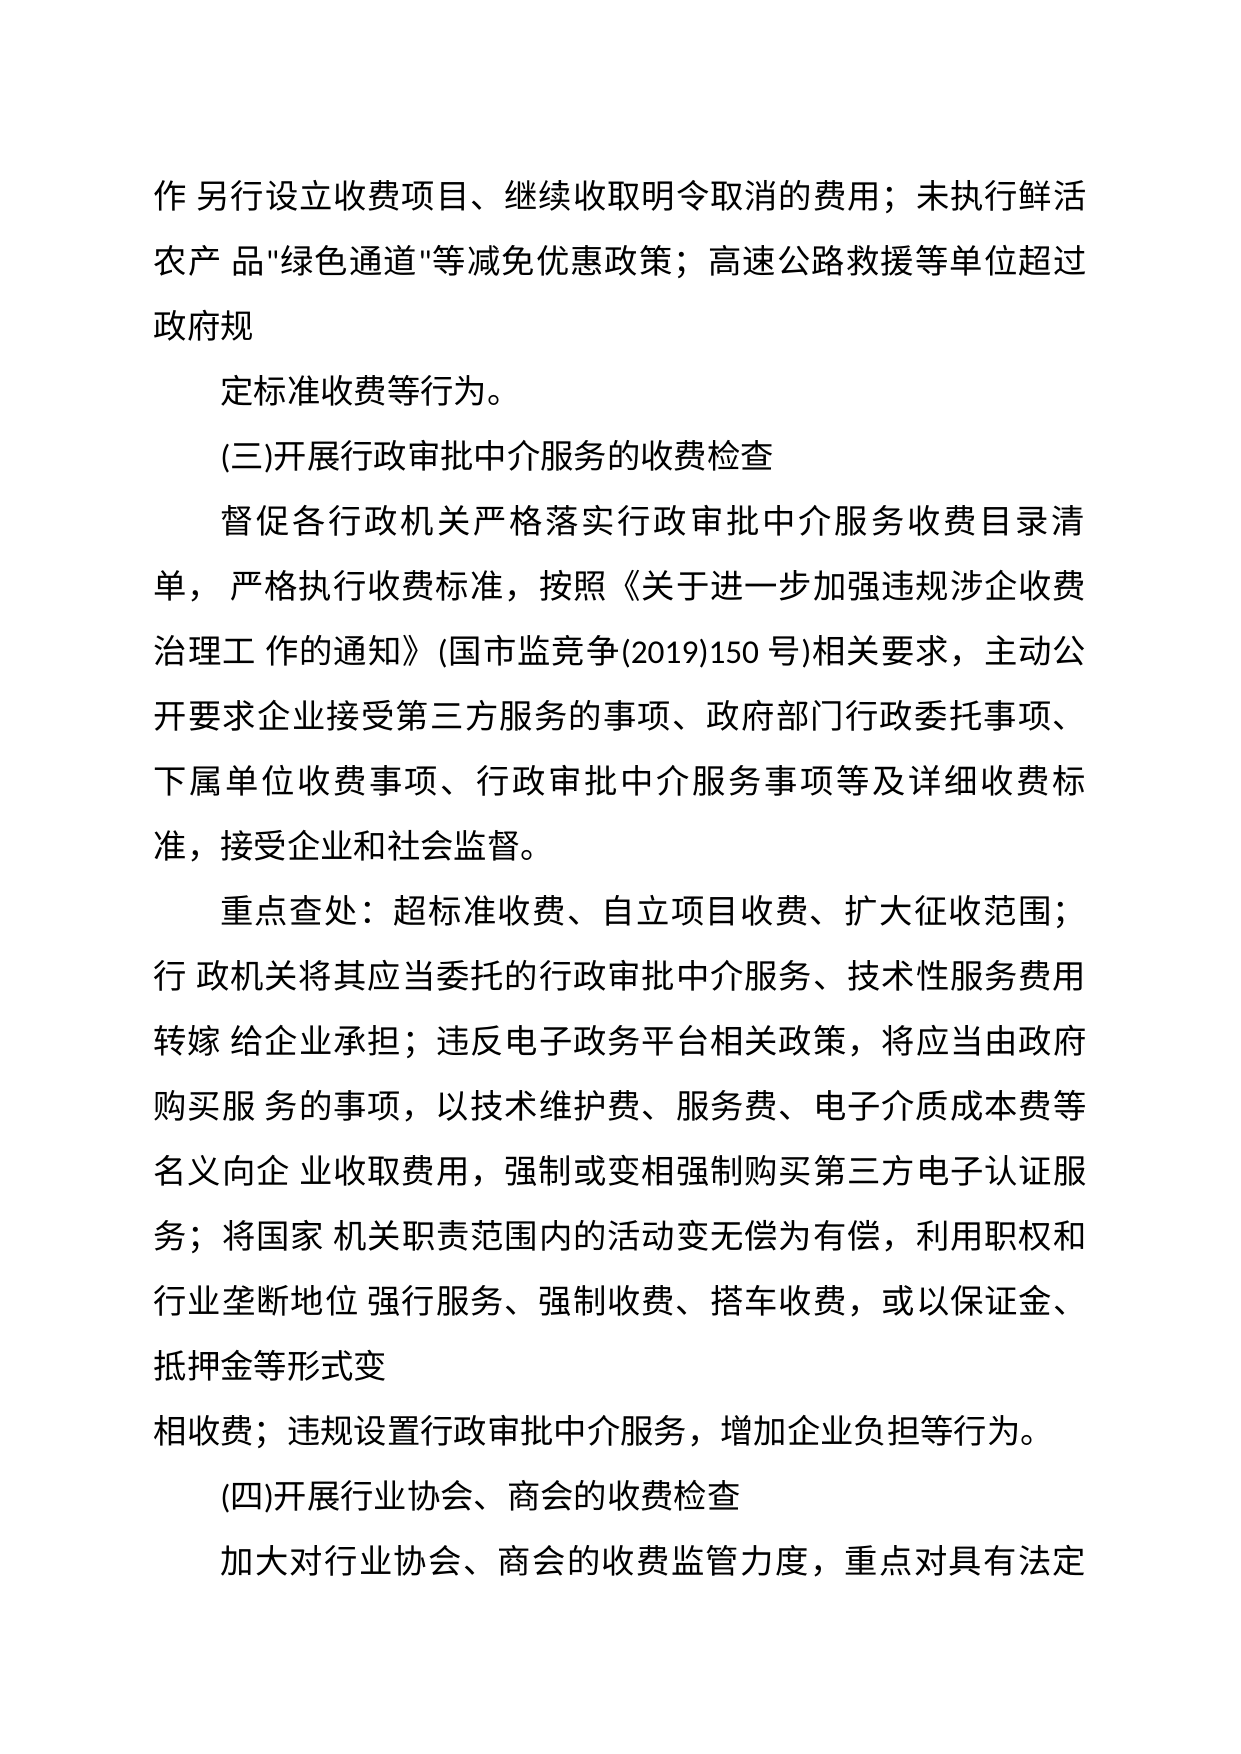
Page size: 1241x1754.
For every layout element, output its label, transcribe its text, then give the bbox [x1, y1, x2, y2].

text (三)开展行政审批中介服务的收费检查 [153, 422, 1087, 487]
text 督促各行政机关严格落实行政审批中介服务收费目录清单， 严格执行收费标准，按照《关于进一步加强违规涉企收费治理工 作的通知》(国市监竞争(2019)150号)相关要求，主动公 开要求企业接受第三方服务的事项、政府部门行政委托事项、 下属单位收费事项、行政审批中介服务事项等及详细收费标准，接受企业和社会监督。 [153, 487, 1087, 877]
text 定标准收费等行为。 [153, 357, 1087, 422]
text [153, 1527, 1087, 1592]
text 相收费；违规设置行政审批中介服务，增加企业负担等行为。 [153, 1397, 1087, 1462]
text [153, 162, 1087, 357]
text (四)开展行业协会、商会的收费检查 [153, 1462, 1087, 1527]
text 重点查处：超标准收费、自立项目收费、扩大征收范围；行 政机关将其应当委托的行政审批中介服务、技术性服务费用转嫁 给企业承担；违反电子政务平台相关政策，将应当由政府购买服 务的事项，以技术维护费、服务费、电子介质成本费等名义向企 业收取费用，强制或变相强制购买第三方电子认证服务；将国家 机关职责范围内的活动变无偿为有偿，利用职权和行业垄断地位 强行服务、强制收费、搭车收费，或以保证金、抵押金等形式变 [153, 877, 1087, 1397]
